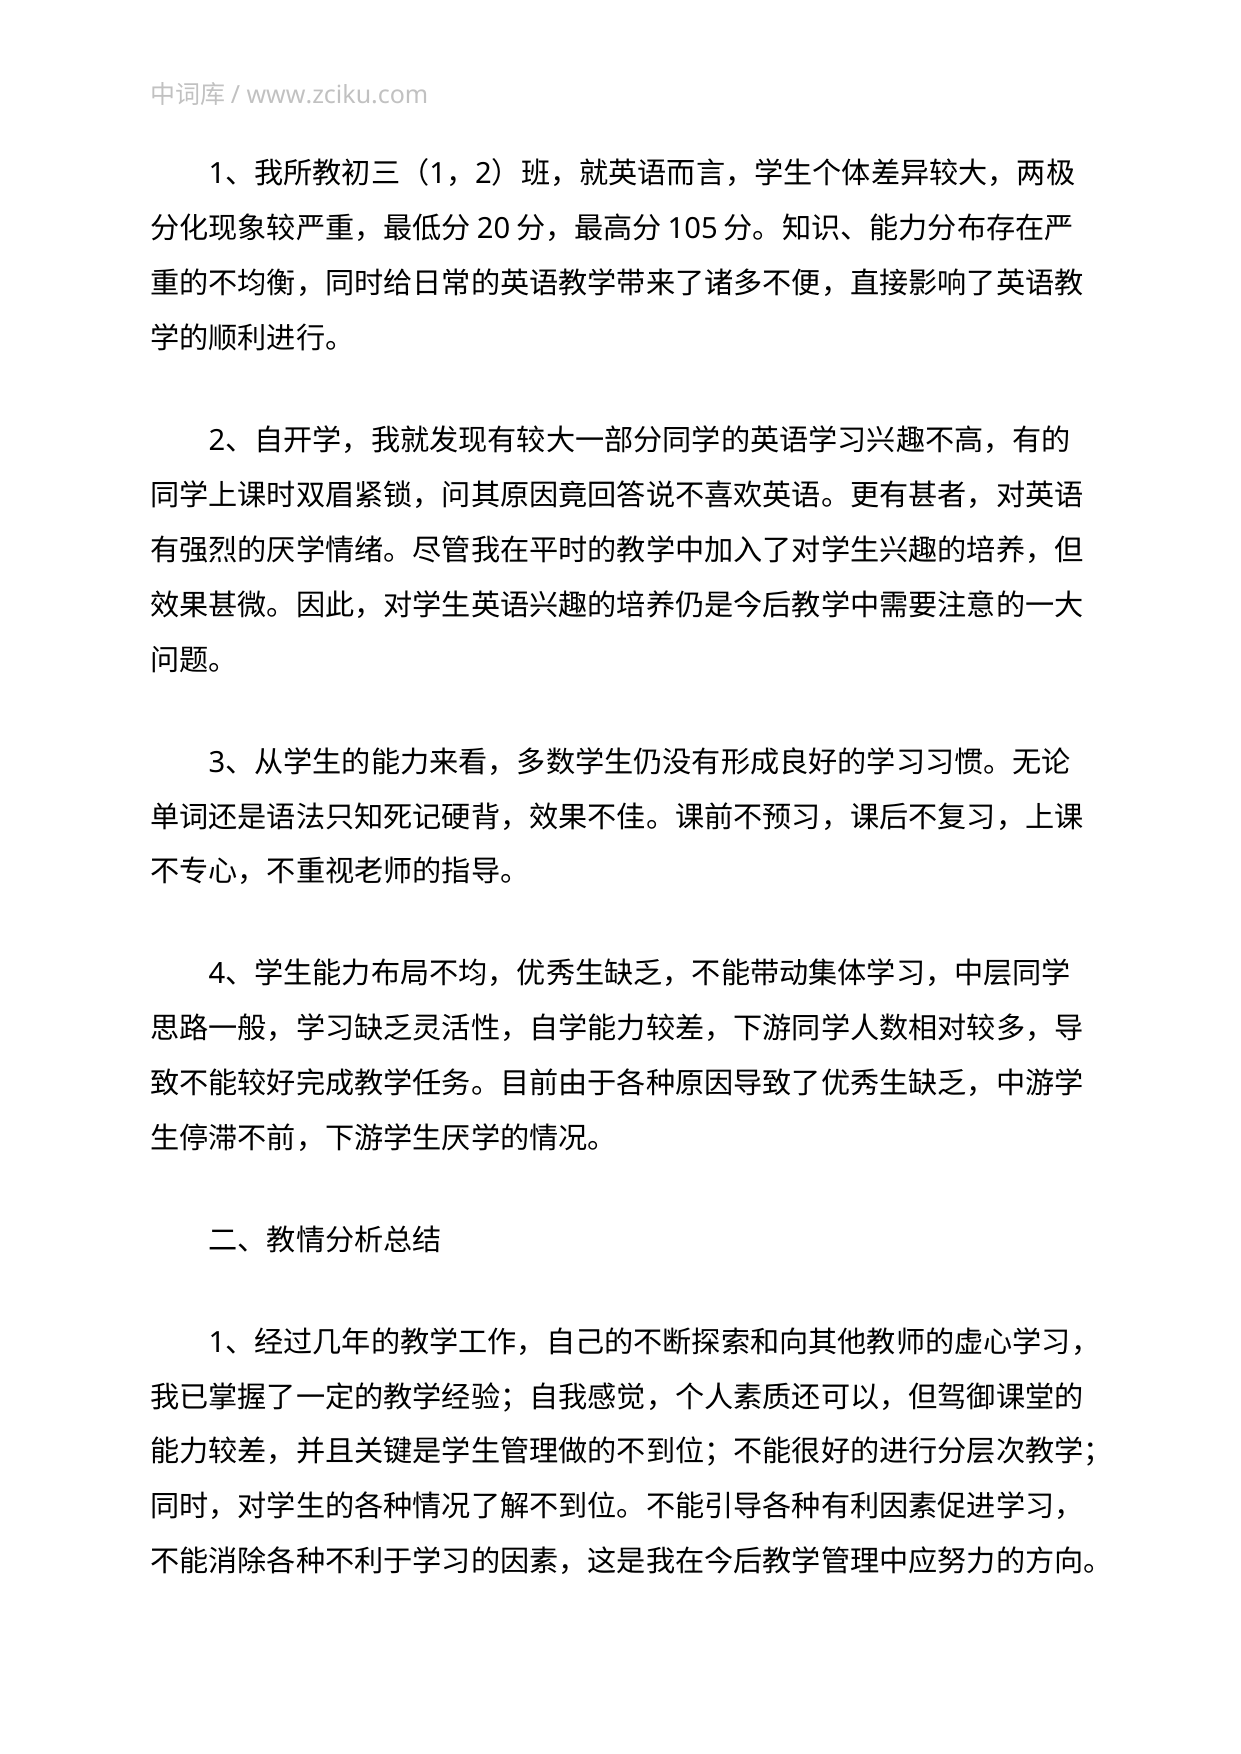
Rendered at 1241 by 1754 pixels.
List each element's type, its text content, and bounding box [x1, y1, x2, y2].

text 2、自开学，我就发现有较大一部分同学的英语学习兴趣不高，有的同学上课时双眉紧锁，问其原因竟回答说不喜欢英语。更有甚者，对英语有强烈的厌学情绪。尽管我在平时的教学中加入了对学生兴趣的培养，但效果甚微。因此，对学生英语兴趣的培养仍是今后教学中需要注意的一大问题。 [150, 417, 1090, 679]
text 1、我所教初三（1，2）班，就英语而言，学生个体差异较大，两极分化现象较严重，最低分20分，最高分105分。知识、能力分布存在严重的不均衡，同时给日常的英语教学带来了诸多不便，直接影响了英语教学的顺利进行。 [150, 150, 1090, 357]
text 1、经过几年的教学工作，自己的不断探索和向其他教师的虚心学习，我已掌握了一定的教学经验；自我感觉，个人素质还可以，但驾御课堂的能力较差，并且关键是学生管理做的不到位；不能很好的进行分层次教学；同时，对学生的各种情况了解不到位。不能引导各种有利因素促进学习，不能消除各种不利于学习的因素，这是我在今后教学管理中应努力的方向。 [150, 1318, 1090, 1580]
text 4、学生能力布局不均，优秀生缺乏，不能带动集体学习，中层同学思路一般，学习缺乏灵活性，自学能力较差，下游同学人数相对较多，导致不能较好完成教学任务。目前由于各种原因导致了优秀生缺乏，中游学生停滞不前，下游学生厌学的情况。 [150, 950, 1090, 1157]
text 3、从学生的能力来看，多数学生仍没有形成良好的学习习惯。无论单词还是语法只知死记硬背，效果不佳。课前不预习，课后不复习，上课不专心，不重视老师的指导。 [150, 738, 1090, 890]
text 二、教情分析总结 [150, 1216, 1090, 1259]
